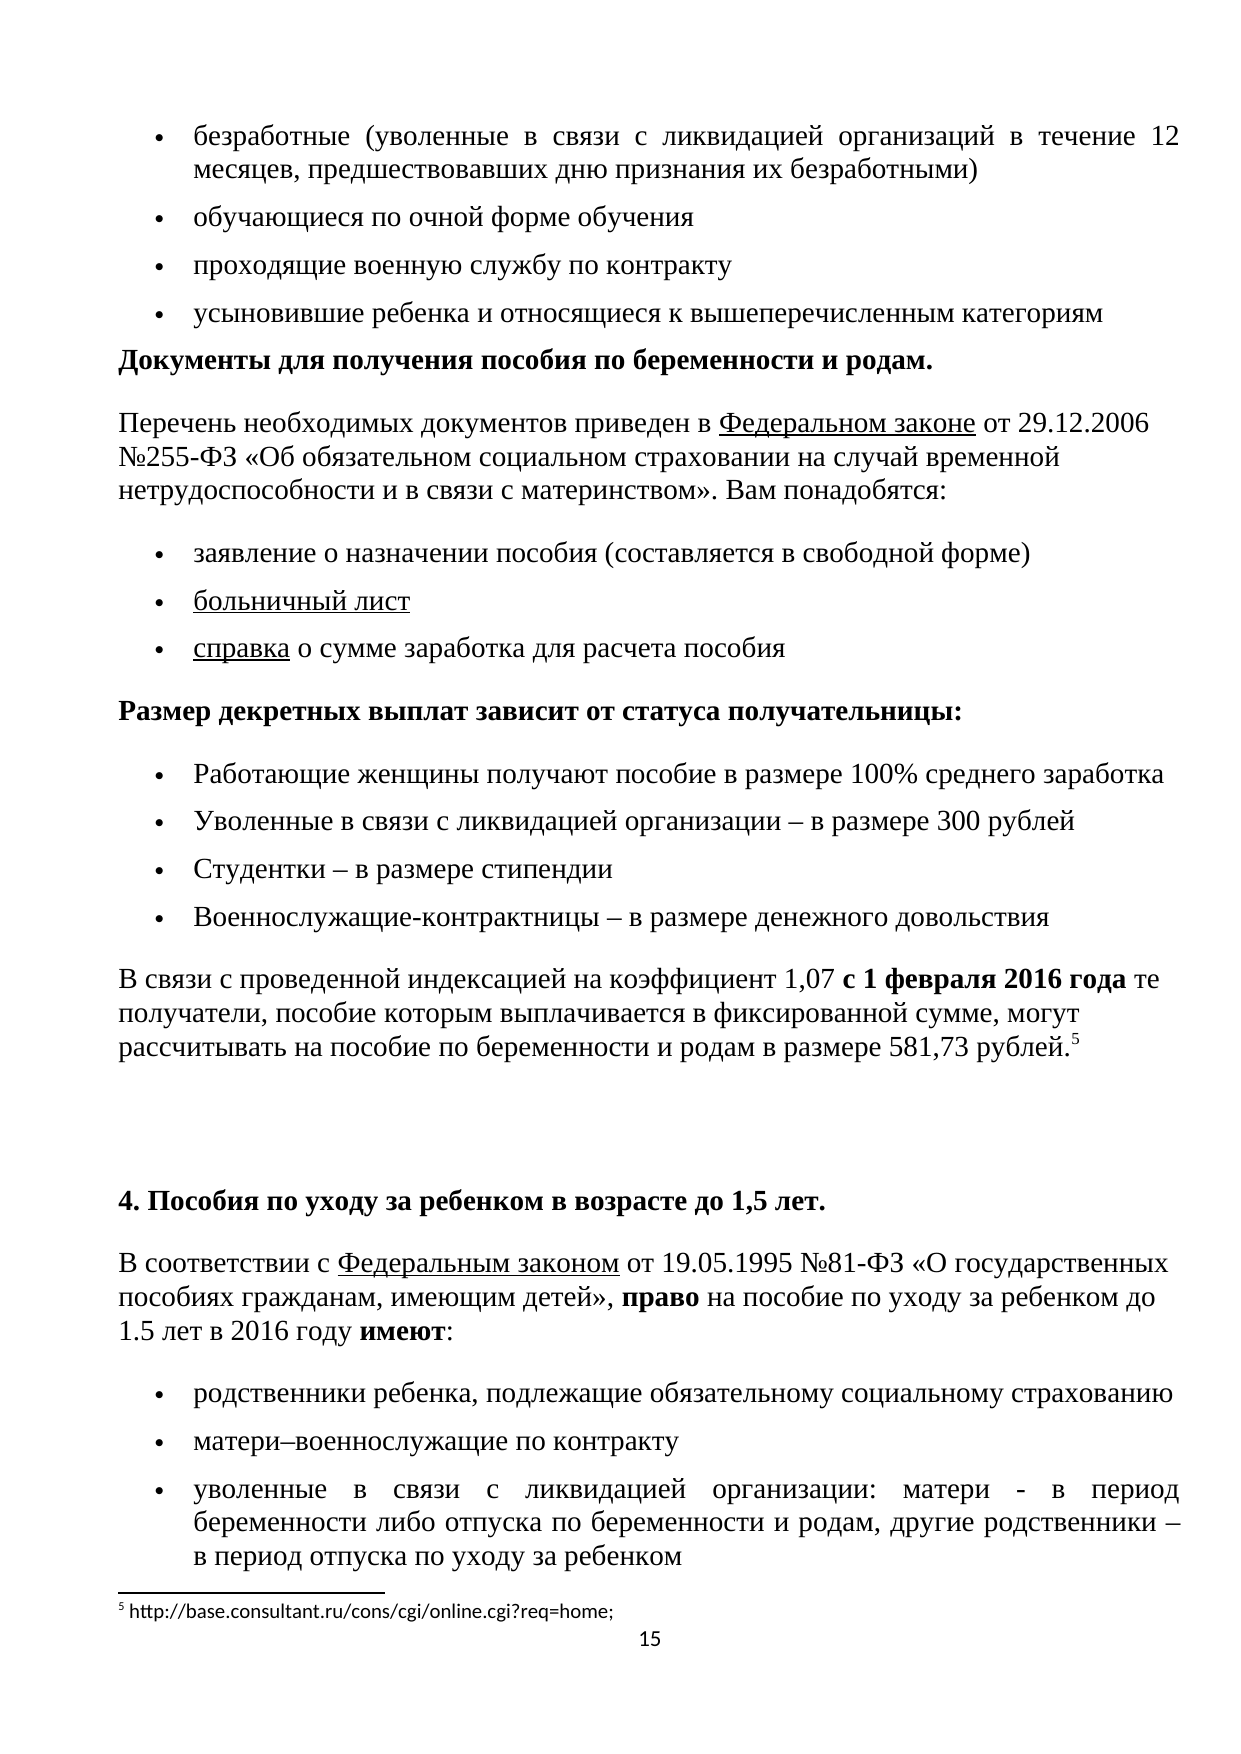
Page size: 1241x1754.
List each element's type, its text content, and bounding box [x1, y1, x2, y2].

list безработные (уволенные в связи с ликвидацией организаций в течение 12 месяцев, предшествовавших дню признания их безработными) [156, 118, 1181, 185]
list уволенные в связи с ликвидацией организации: матери - в период беременности либо отпуска по беременности и родам, другие родственники – в период отпуска по уходу за ребенком [156, 1471, 1181, 1571]
list больничный лист [156, 583, 1181, 616]
list Студентки – в размере стипендии [156, 851, 1181, 885]
list проходящие военную службу по контракту [156, 247, 1181, 281]
list Работающие женщины получают пособие в размере 100% среднего заработка [156, 756, 1181, 789]
list обучающиеся по очной форме обучения [156, 199, 1181, 233]
subtitle Документы для получения пособия по беременности и родам. [118, 342, 1181, 376]
text 4. Пособия по уходу за ребенком в возрасте до 1,5 лет. [118, 1183, 1181, 1216]
list матери–военнослужащие по контракту [156, 1423, 1181, 1457]
text В связи с проведенной индексацией на коэффициент 1,07 с 1 февраля 2016 года те получатели, пособие которым выплачивается в фиксированной сумме, могут рассчитывать на пособие по беременности и родам в размере 581,73 рублей. [118, 962, 1181, 1091]
text Перечень необходимых документов приведен в Федеральном законе от 29.12.2006 №255-ФЗ «Об обязательном социальном страховании на случай временной нетрудоспособности и в связи с материнством». Вам понадобятся: [118, 405, 1181, 506]
list заявление о назначении пособия (составляется в свободной форме) [156, 535, 1181, 568]
list Военнослужащие-контрактницы – в размере денежного довольствия [156, 899, 1181, 932]
text В соответствии с Федеральным законом от 19.05.1995 №81-ФЗ «О государственных пособиях гражданам, имеющим детей», право на пособие по уходу за ребенком до 1.5 лет в 2016 году имеют: [118, 1246, 1181, 1346]
list справка о сумме заработка для расчета пособия [156, 630, 1181, 664]
list Уволенные в связи с ликвидацией организации – в размере 300 рублей [156, 803, 1181, 837]
text Размер декретных выплат зависит от статуса получательницы: [118, 693, 1181, 727]
list усыновившие ребенка и относящиеся к вышеперечисленным категориям [156, 295, 1181, 328]
list родственники ребенка, подлежащие обязательному социальному страхованию [156, 1375, 1181, 1409]
